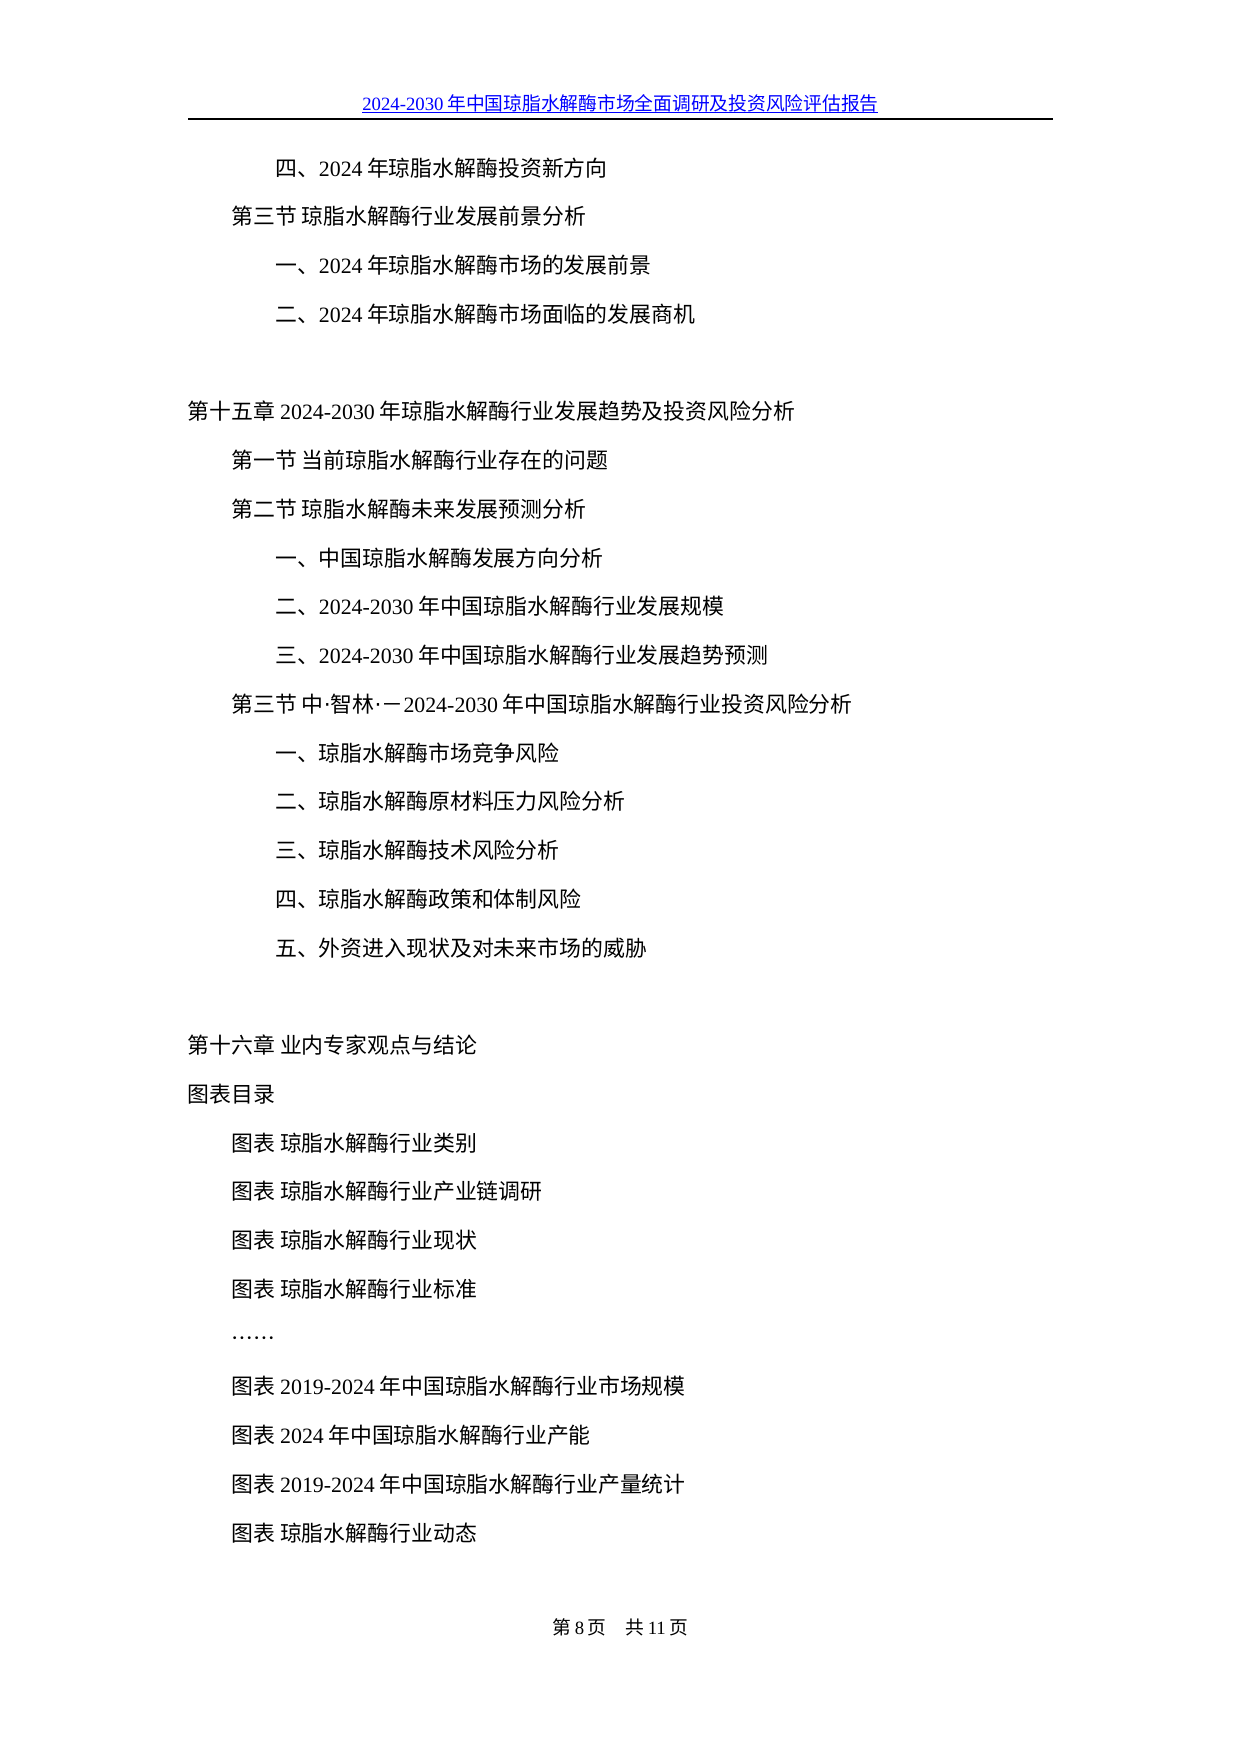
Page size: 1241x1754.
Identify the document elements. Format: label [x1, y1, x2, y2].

text [187, 150, 1053, 1548]
